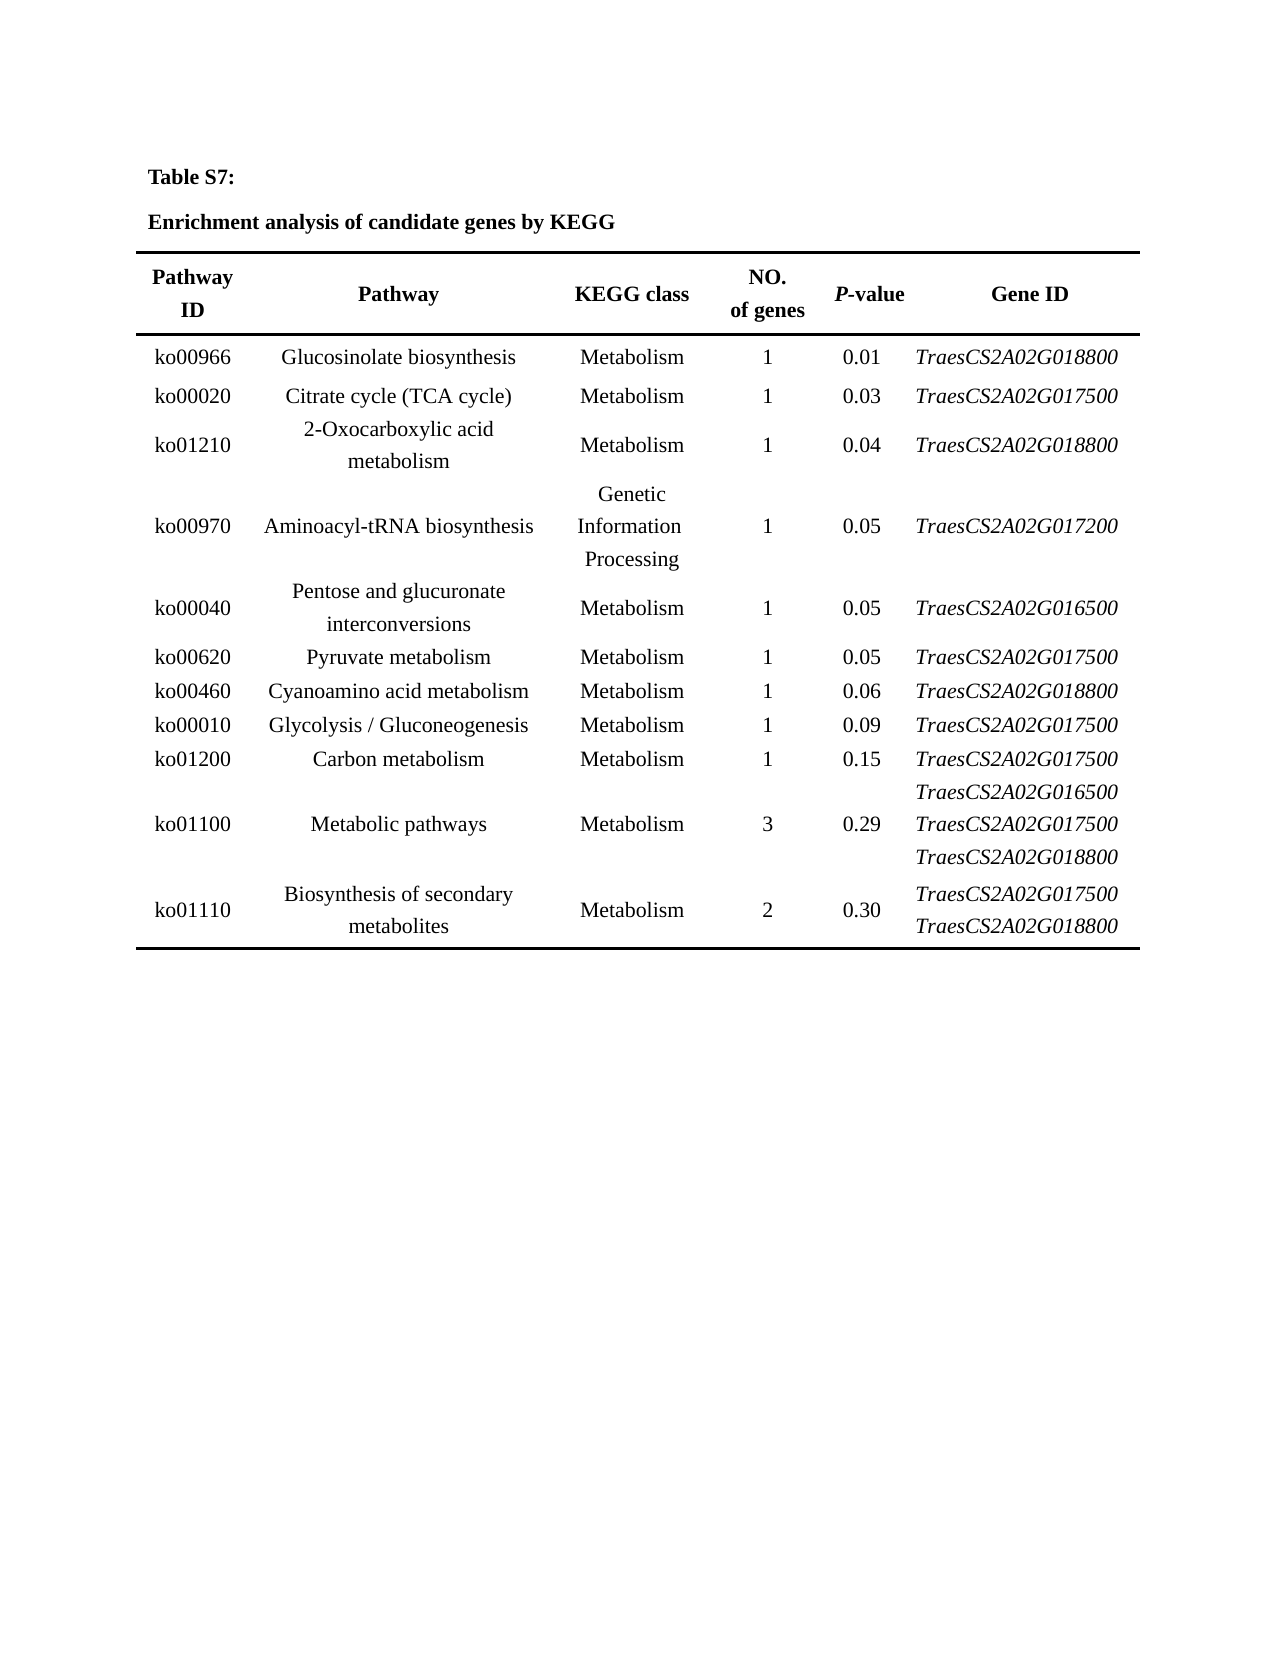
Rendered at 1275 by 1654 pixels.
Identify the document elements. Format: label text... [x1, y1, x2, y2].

table_cell Metabolism [549, 741, 715, 775]
table_cell 3 [715, 775, 819, 873]
table_cell 0.01 [820, 336, 904, 378]
table_cell Metabolism [549, 379, 715, 412]
table_cell TraesCS2A02G016500 TraesCS2A02G017500 TraesCS2A02G018800 [904, 775, 1140, 873]
table_cell TraesCS2A02G016500 [904, 575, 1140, 640]
table_cell TraesCS2A02G017500 [904, 741, 1140, 775]
table_cell 0.05 [820, 640, 904, 674]
table_cell Pentose and glucuronate interconversions [249, 575, 548, 640]
table_cell TraesCS2A02G017500 [904, 379, 1140, 412]
table_cell TraesCS2A02G018800 [904, 413, 1140, 477]
table_cell TraesCS2A02G017200 [904, 478, 1140, 575]
table_cell 0.06 [820, 674, 904, 708]
table_cell Metabolic pathways [249, 775, 548, 873]
table_cell 2 [715, 873, 819, 947]
table_header Pathway [249, 254, 548, 332]
table_cell 1 [715, 741, 819, 775]
table_cell 1 [715, 708, 819, 741]
table_cell 0.05 [820, 575, 904, 640]
table_cell 1 [715, 575, 819, 640]
table_cell Carbon metabolism [249, 741, 548, 775]
table_cell TraesCS2A02G018800 [904, 336, 1140, 378]
table_cell Cyanoamino acid metabolism [249, 674, 548, 708]
text Enrichment analysis of candidate genes by KEGG [148, 206, 1127, 238]
table_cell ko00460 [136, 674, 249, 708]
table_cell Metabolism [549, 708, 715, 741]
table_cell TraesCS2A02G017500 [904, 640, 1140, 674]
table_cell ko00010 [136, 708, 249, 741]
table_header NO. of genes [715, 254, 819, 332]
table_cell Metabolism [549, 640, 715, 674]
table_cell ko00620 [136, 640, 249, 674]
table_cell TraesCS2A02G017500 TraesCS2A02G018800 [904, 873, 1140, 947]
table_cell ko00966 [136, 336, 249, 378]
table_cell ko00040 [136, 575, 249, 640]
table_cell Citrate cycle (TCA cycle) [249, 379, 548, 412]
table_cell TraesCS2A02G018800 [904, 674, 1140, 708]
table_header KEGG class [549, 254, 715, 332]
table_cell 0.05 [820, 478, 904, 575]
table_cell Metabolism [549, 674, 715, 708]
table_cell 1 [715, 413, 819, 477]
table_cell Metabolism [549, 575, 715, 640]
table_cell 1 [715, 379, 819, 412]
table_cell 1 [715, 336, 819, 378]
table_cell Glucosinolate biosynthesis [249, 336, 548, 378]
table_cell Metabolism [549, 336, 715, 378]
table_cell Aminoacyl-tRNA biosynthesis [249, 478, 548, 575]
table_cell Glycolysis / Gluconeogenesis [249, 708, 548, 741]
table_cell Biosynthesis of secondary metabolites [249, 873, 548, 947]
table_cell Metabolism [549, 775, 715, 873]
table_cell 1 [715, 674, 819, 708]
table_cell TraesCS2A02G017500 [904, 708, 1140, 741]
table_cell ko00020 [136, 379, 249, 412]
table_cell ko01100 [136, 775, 249, 873]
table_header Pathway ID [136, 254, 249, 332]
table_cell Genetic Information Processing [549, 478, 715, 575]
table_cell ko01210 [136, 413, 249, 477]
table_cell Metabolism [549, 413, 715, 477]
table_cell 0.15 [820, 741, 904, 775]
table_cell Pyruvate metabolism [249, 640, 548, 674]
table_header P-value [820, 254, 919, 332]
table_cell 1 [715, 640, 819, 674]
table_cell 0.04 [820, 413, 904, 477]
table_cell 1 [715, 478, 819, 575]
table_cell 0.29 [820, 775, 904, 873]
table_cell ko01200 [136, 741, 249, 775]
text Table S7: [148, 161, 1127, 193]
table_cell Metabolism [549, 873, 715, 947]
table_cell ko00970 [136, 478, 249, 575]
table_cell 0.30 [820, 873, 904, 947]
table_cell 0.09 [820, 708, 904, 741]
table_cell ko01110 [136, 873, 249, 947]
table_cell 2-Oxocarboxylic acid metabolism [249, 413, 548, 477]
table_header Gene ID [920, 254, 1140, 332]
table_cell 0.03 [820, 379, 904, 412]
